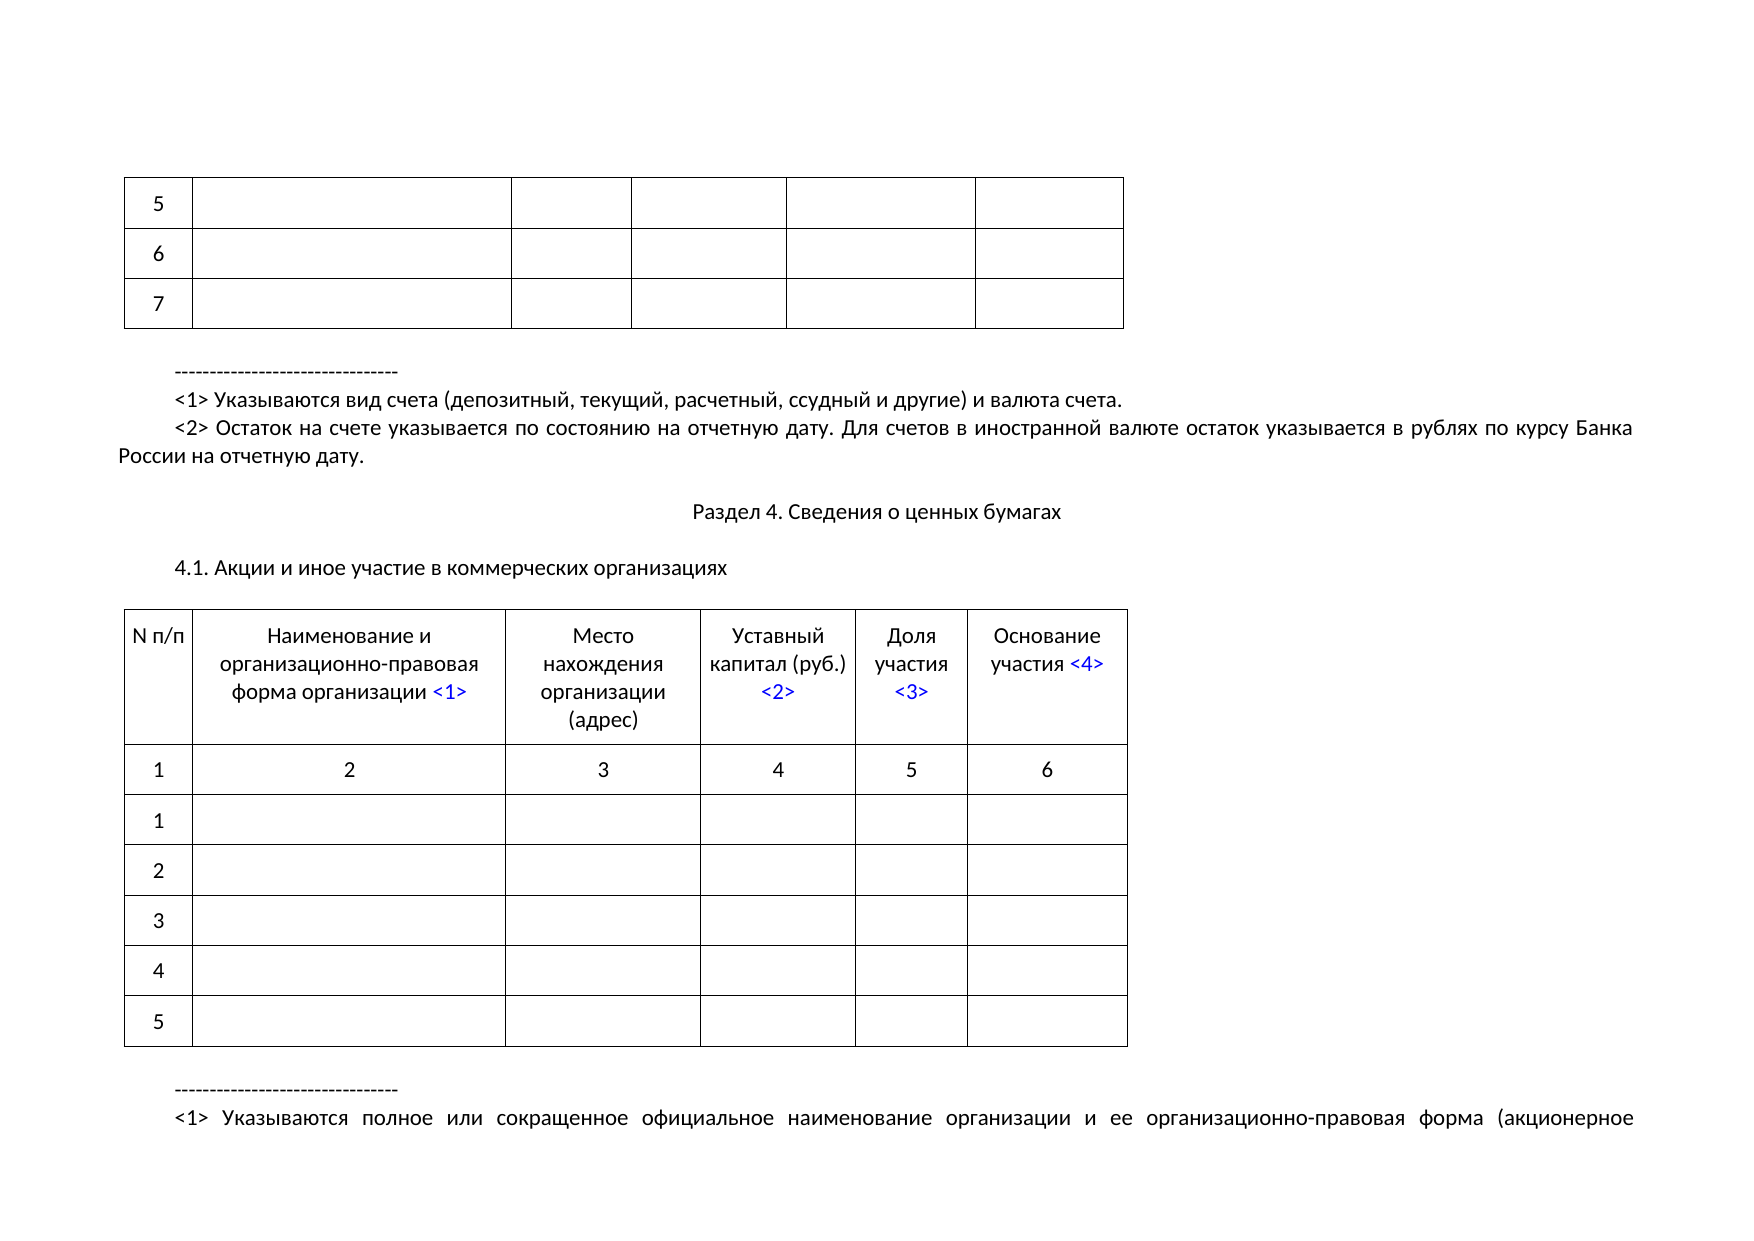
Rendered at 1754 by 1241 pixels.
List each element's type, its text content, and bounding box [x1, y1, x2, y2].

table_header Основание участия <4> [968, 610, 1127, 744]
table_cell [787, 229, 975, 278]
table_cell [701, 845, 855, 895]
table_cell [632, 178, 786, 227]
table_cell [856, 845, 967, 895]
table_cell [787, 178, 975, 227]
text Раздел 4. Сведения о ценных бумагах [118, 497, 1636, 525]
table_cell [632, 279, 786, 328]
table_cell 3 [125, 896, 192, 945]
table_cell [976, 279, 1123, 328]
table_cell [193, 896, 505, 945]
table_cell [506, 996, 700, 1046]
text 4.1. Акции и иное участие в коммерческих организациях [118, 553, 1636, 581]
table_header N п/п [125, 610, 192, 744]
table_cell 1 [125, 745, 192, 794]
table_cell [968, 946, 1127, 995]
table_cell [193, 795, 505, 844]
table_cell [506, 946, 700, 995]
text <1> Указываются вид счета (депозитный, текущий, расчетный, ссудный и другие) и валюта счета. [118, 385, 1636, 413]
table_header Наименование и организационно-правовая форма организации <1> [193, 610, 505, 744]
table_cell 2 [193, 745, 505, 794]
table_cell [512, 178, 631, 227]
table_header Уставный капитал (руб.) <2> [701, 610, 855, 744]
text <2> Остаток на счете указывается по состоянию на отчетную дату. Для счетов в иностранной валюте остаток указывается в рублях по курсу Банка России на отчетную дату. [118, 413, 1636, 469]
table_cell [193, 845, 505, 895]
table_cell 2 [125, 845, 192, 895]
table_cell [701, 996, 855, 1046]
table_cell 7 [125, 279, 192, 328]
table_cell [968, 845, 1127, 895]
table_cell 6 [125, 229, 192, 278]
table_cell [506, 896, 700, 945]
table_cell [506, 845, 700, 895]
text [118, 1103, 1636, 1131]
table_cell [701, 795, 855, 844]
table_cell [856, 896, 967, 945]
table_cell [976, 178, 1123, 227]
table_header Место нахождения организации (адрес) [506, 610, 700, 744]
table_cell 1 [125, 795, 192, 844]
table_cell [506, 795, 700, 844]
text -------------------------------- [118, 357, 1636, 385]
table_cell [968, 795, 1127, 844]
table_cell [976, 229, 1123, 278]
table_cell [193, 229, 511, 278]
text -------------------------------- [118, 1075, 1636, 1103]
table_cell [512, 229, 631, 278]
table_header Доля участия <3> [856, 610, 967, 744]
table_cell [701, 946, 855, 995]
table_cell [856, 946, 967, 995]
table_cell [701, 896, 855, 945]
table_cell 5 [125, 178, 192, 227]
table_cell [193, 279, 511, 328]
table_cell [856, 795, 967, 844]
table_cell [787, 279, 975, 328]
table_cell 5 [125, 996, 192, 1046]
table_cell [512, 279, 631, 328]
table_cell [632, 229, 786, 278]
table_cell 3 [506, 745, 700, 794]
table_cell [193, 178, 511, 227]
table_cell 6 [968, 745, 1127, 794]
table_cell 4 [125, 946, 192, 995]
table_cell [968, 996, 1127, 1046]
table_cell [968, 896, 1127, 945]
table_cell [193, 946, 505, 995]
table_cell [856, 996, 967, 1046]
table_cell 4 [701, 745, 855, 794]
table_cell [193, 996, 505, 1046]
table_cell 5 [856, 745, 967, 794]
